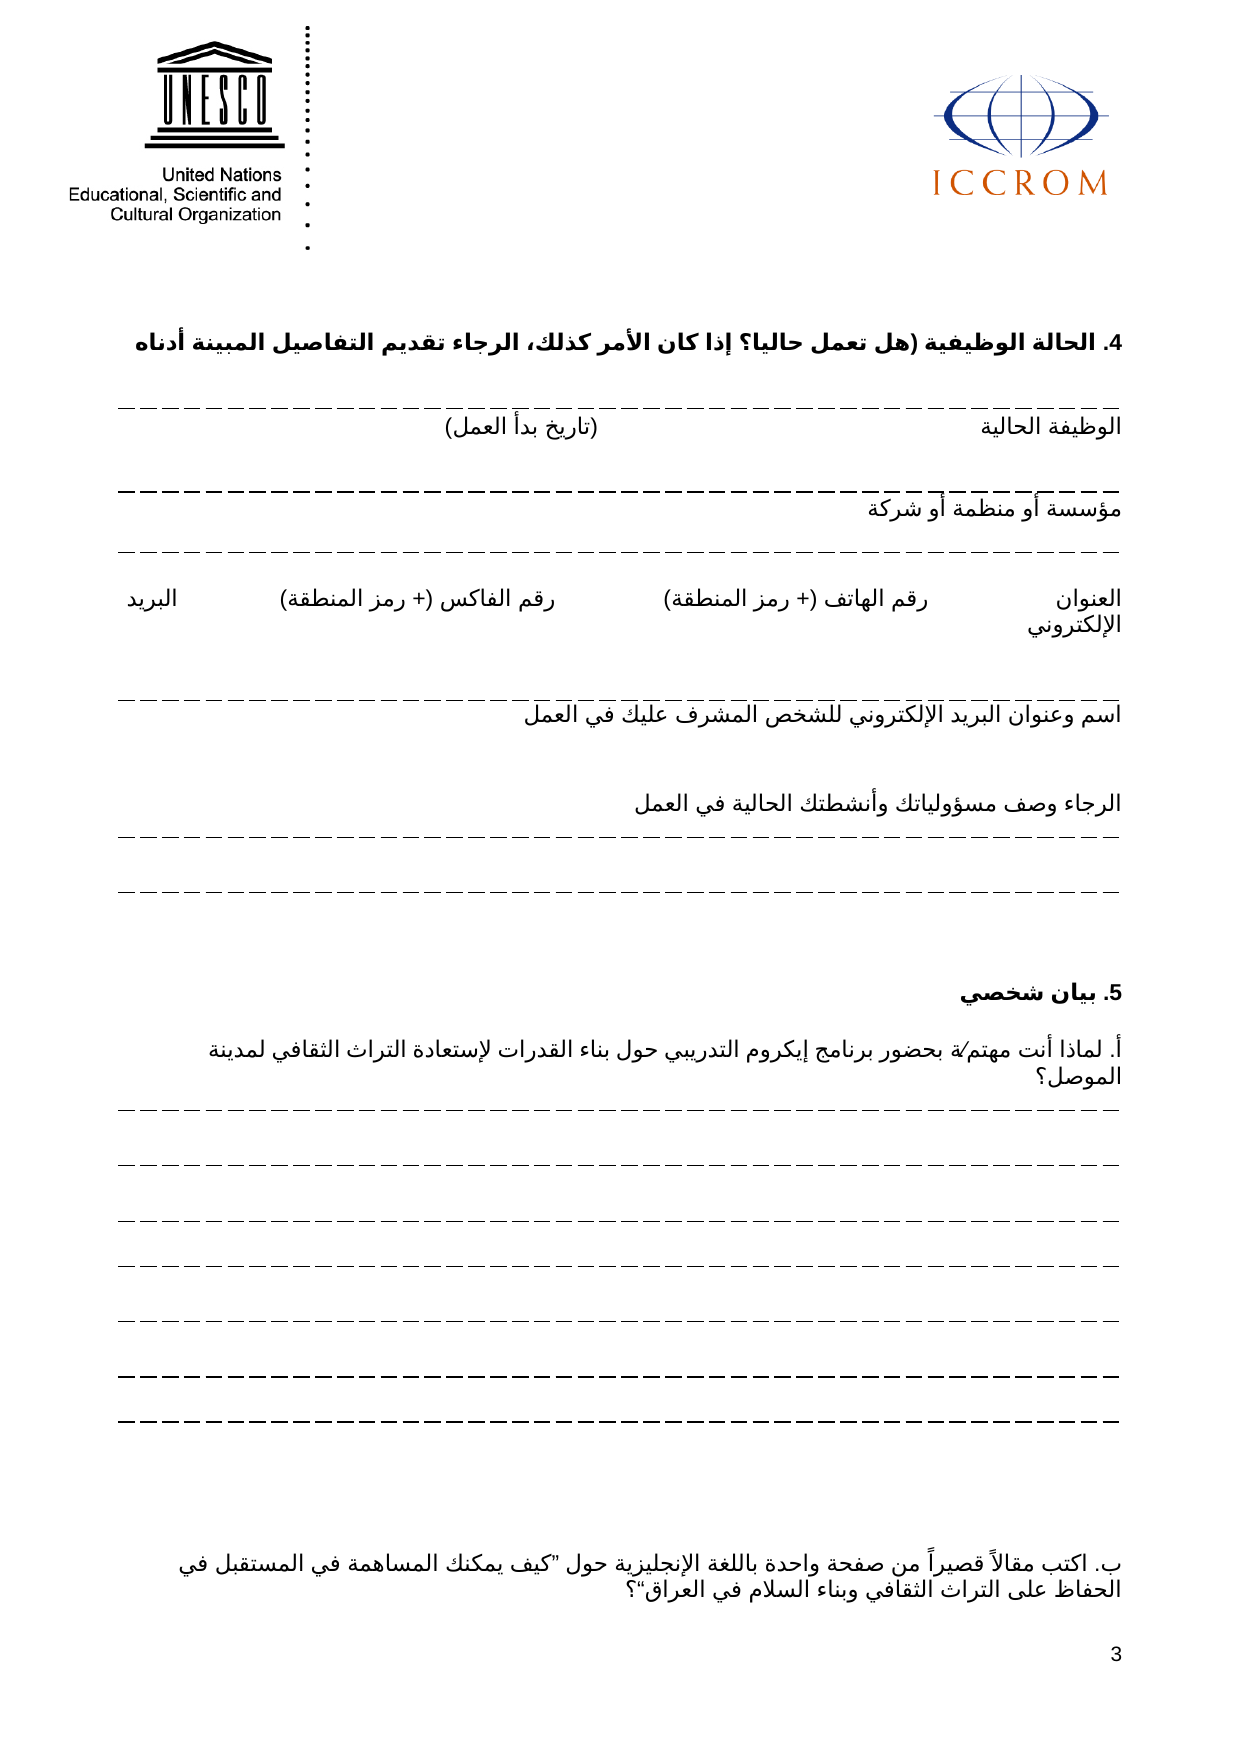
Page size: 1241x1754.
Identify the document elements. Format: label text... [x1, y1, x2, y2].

text العنوان رقم الهاتف (+ رمز المنطقة) رقم الفاكس (+ رمز المنطقة) البريد الإلكتروني [118, 584, 1122, 637]
text 5. بيان شخصي [118, 979, 1122, 1005]
text اسم وعنوان البريد الإلكتروني للشخص المشرف عليك في العمل [118, 700, 1122, 727]
text أ. لماذا أنت مهتم⁄ﺔ بحضور برنامج إيكروم التدريبي حول بناء القدرات لإستعادة التراث الثقافي لمدينة الموصل؟ [118, 1036, 1122, 1089]
text الوظيفة الحالية (تاريخ بدأ العمل) [118, 408, 1122, 439]
text 4. الحالة الوظيفية (هل تعمل حاليا؟ إذا كان الأمر كذلك، الرجاء تقديم التفاصيل المبينة أدناه [118, 329, 1122, 356]
text الرجاء وصف مسؤولياتك وأنشطتك الحالية في العمل [118, 789, 1122, 816]
text مؤسسة أو منظمة أو شركة [118, 491, 1122, 521]
picture [69, 26, 317, 250]
text ب. اكتب مقالاً قصيراً من صفحة واحدة باللغة الإنجليزية حول ”كيف يمكنك المساهمة في المستقبل في الحفاظ على التراث الثقافي وبناء السلام في العراق“؟ [118, 1550, 1122, 1603]
picture [933, 75, 1109, 195]
